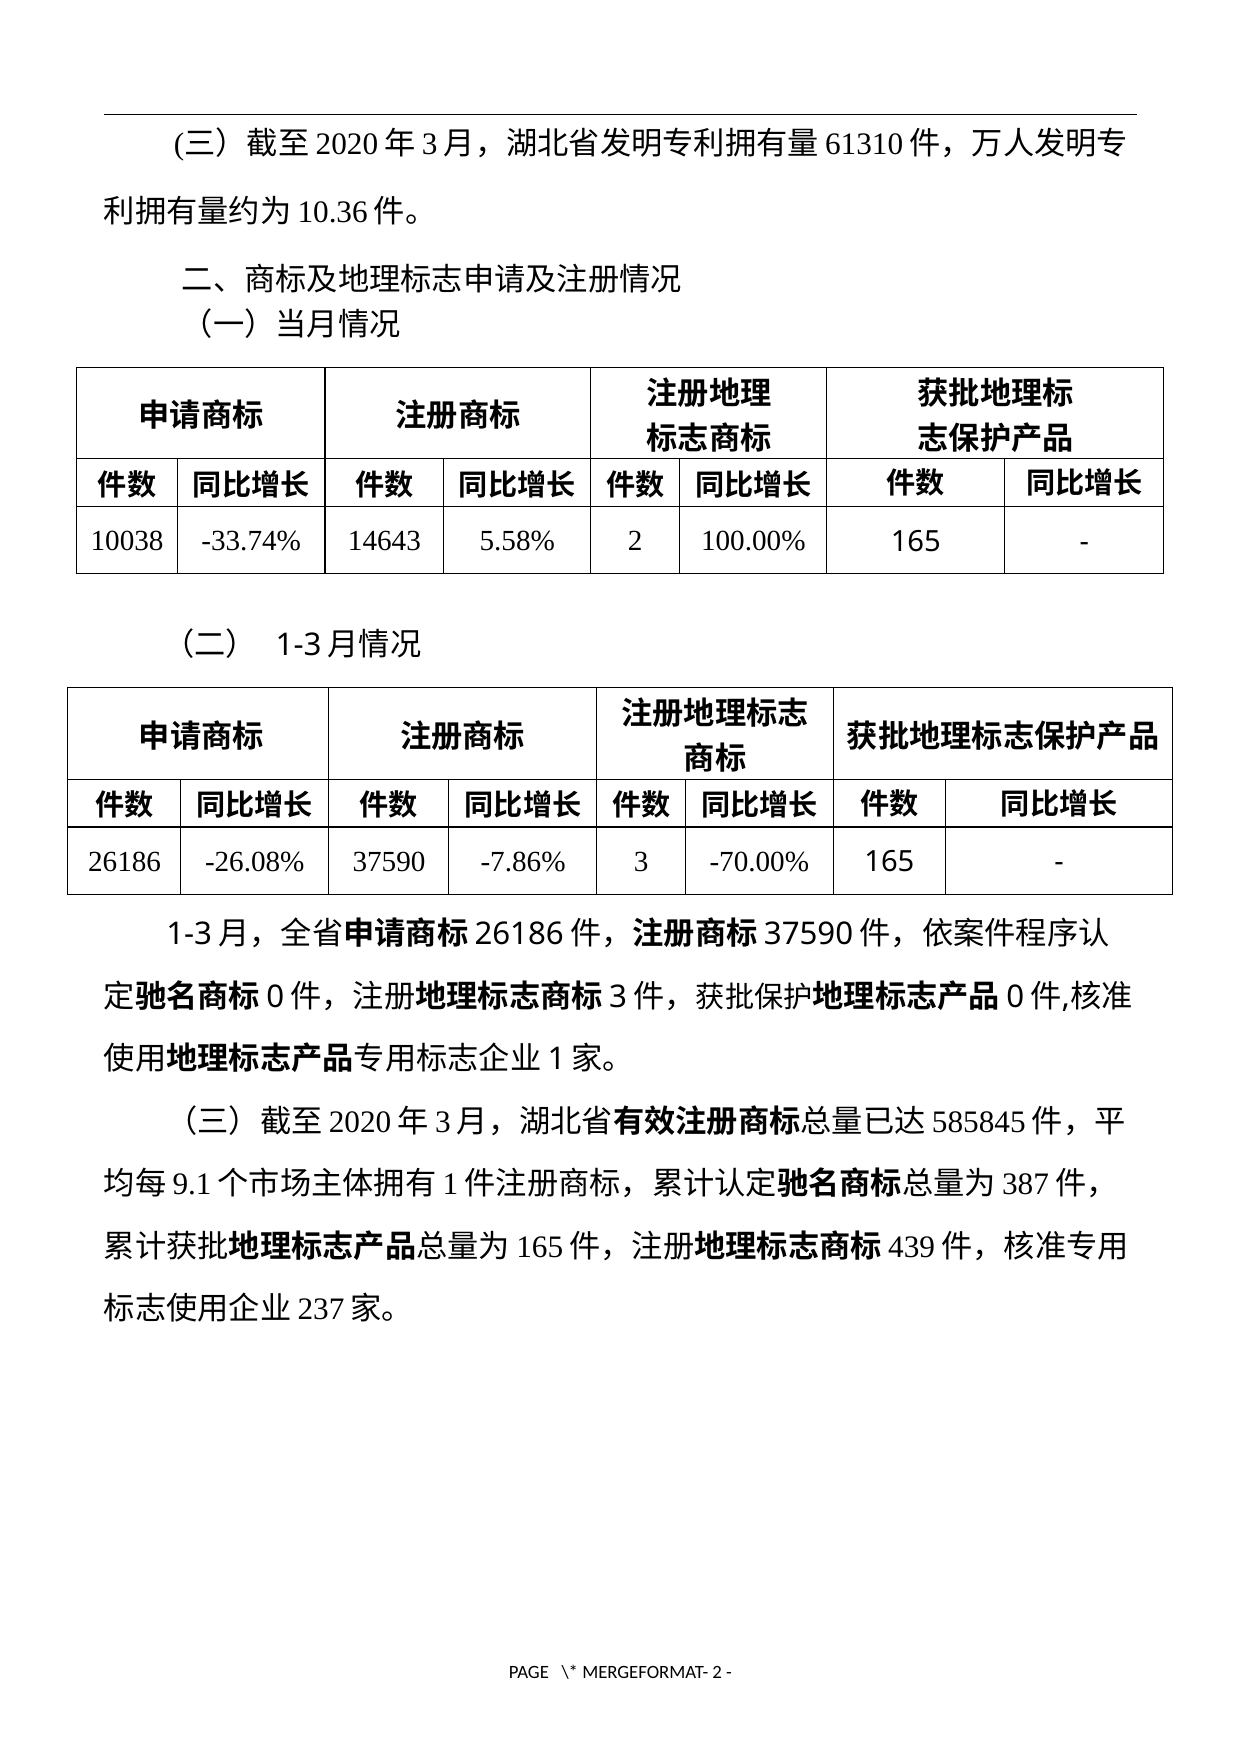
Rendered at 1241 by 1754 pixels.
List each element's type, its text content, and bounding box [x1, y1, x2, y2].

table_header 注册地理标志商标 [597, 688, 833, 779]
table_cell 26186 [68, 828, 180, 894]
table_header 注册商标 [326, 368, 590, 458]
table_header 获批地理标 志保护产品 [827, 368, 1163, 458]
table_cell 件数 [597, 780, 685, 826]
table_cell 2 [591, 507, 679, 573]
text （一）当月情况 [103, 299, 1137, 344]
table_cell 同比增长 [444, 459, 590, 506]
table_cell 同比增长 [1005, 459, 1163, 506]
table_header 获批地理标志保护产品 [834, 688, 1172, 779]
table_cell 同比增长 [946, 780, 1172, 826]
table_cell 同比增长 [686, 780, 833, 826]
table_header 申请商标 [68, 688, 328, 779]
table_cell 件数 [834, 780, 945, 826]
table_cell 件数 [77, 459, 177, 506]
table_cell 100.00% [680, 507, 826, 573]
table_cell 件数 [329, 780, 448, 826]
table_cell -33.74% [178, 507, 324, 573]
table_cell 5.58% [444, 507, 590, 573]
table_cell - [1005, 507, 1163, 573]
text 1-3月，全省申请商标26186件，注册商标37590件，依案件程序认定驰名商标0件，注册地理标志商标3件，获批保护地理标志产品0件,核准使用地理标志产品专用标志企业1家。 [103, 895, 1137, 1082]
table_cell 165 [834, 828, 945, 894]
list 1-3月情况 [163, 619, 1137, 664]
table_cell 件数 [68, 780, 180, 826]
text 二、商标及地理标志申请及注册情况 [103, 254, 1137, 299]
table_cell -7.86% [449, 828, 596, 894]
table_header 注册地理 标志商标 [591, 368, 826, 458]
table_cell 件数 [591, 459, 679, 506]
table_cell 37590 [329, 828, 448, 894]
table_cell - [946, 828, 1172, 894]
table_cell -26.08% [181, 828, 328, 894]
text (三）截至2020年3月，湖北省发明专利拥有量61310件，万人发明专利拥有量约为10.36件。 [103, 118, 1137, 231]
table_cell 同比增长 [449, 780, 596, 826]
table_cell -70.00% [686, 828, 833, 894]
table_cell 14643 [326, 507, 443, 573]
table_header 注册商标 [329, 688, 596, 779]
table_cell 165 [827, 507, 1004, 573]
table_cell 同比增长 [680, 459, 826, 506]
table_cell 同比增长 [178, 459, 324, 506]
table_header 申请商标 [77, 368, 324, 458]
table_cell 件数 [827, 459, 1004, 506]
table_cell 件数 [326, 459, 443, 506]
table_cell 3 [597, 828, 685, 894]
table_cell 10038 [77, 507, 177, 573]
table_cell 同比增长 [181, 780, 328, 826]
text （三）截至2020年3月，湖北省有效注册商标总量已达585845件，平均每9.1个市场主体拥有1件注册商标，累计认定驰名商标总量为387件，累计获批地理标志产品总量为165件，注册地理标志商标439件，核准专用标志使用企业237家。 [103, 1082, 1137, 1332]
